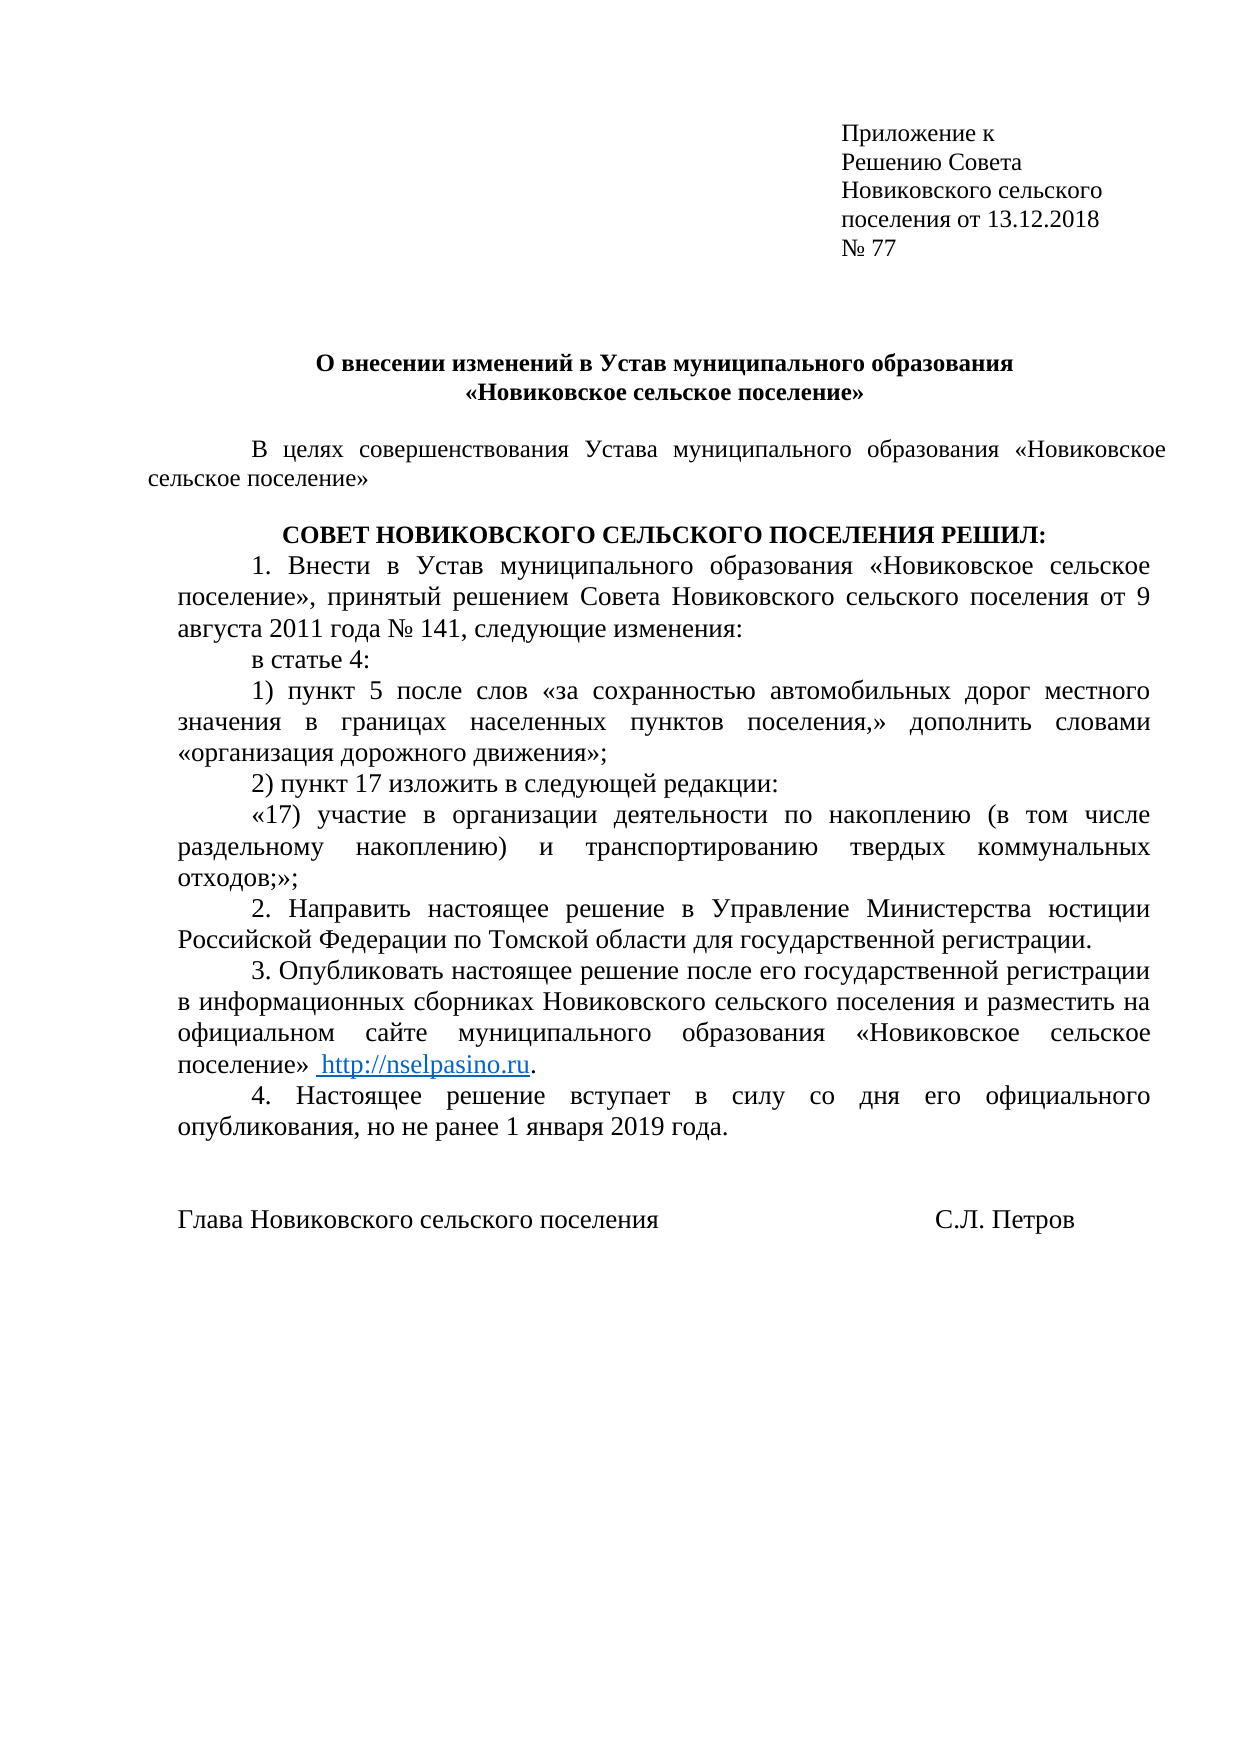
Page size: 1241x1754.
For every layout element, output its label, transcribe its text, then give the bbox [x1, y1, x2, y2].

text № 77 [841, 233, 1152, 262]
text поселения от 13.12.2018 [841, 204, 1152, 233]
text О внесении изменений в Устав муниципального образования [177, 348, 1152, 377]
text Решению Совета [841, 147, 1152, 176]
text 1. Внести в Устав муниципального образования «Новиковское сельское поселение», принятый решением Совета Новиковского сельского поселения от 9 августа 2011 года № 141, следующие изменения: [177, 549, 1152, 643]
text Глава Новиковского сельского поселения С.Л. Петров [177, 1203, 1152, 1234]
text «Новиковское сельское поселение» [177, 377, 1152, 406]
text 1) пункт 5 после слов «за сохранностью автомобильных дорог местного значения в границах населенных пунктов поселения,» дополнить словами «организация дорожного движения»; [177, 674, 1152, 767]
text 2. Направить настоящее решение в Управление Министерства юстиции Российской Федерации по Томской области для государственной регистрации. [177, 892, 1152, 954]
text в статье 4: [177, 643, 1152, 674]
text Новиковского сельского [841, 176, 1152, 204]
text 4. Настоящее решение вступает в силу со дня его официального опубликования, но не ранее 1 января 2019 года. [177, 1079, 1152, 1141]
text 2) пункт 17 изложить в следующей редакции: [177, 767, 1152, 798]
text В целях совершенствования Устава муниципального образования «Новиковское сельское поселение» [148, 434, 1167, 492]
text «17) участие в организации деятельности по накоплению (в том числе раздельному накоплению) и транспортированию твердых коммунальных отходов;»; [177, 798, 1152, 892]
text СОВЕТ НОВИКОВСКОГО СЕЛЬСКОГО ПОСЕЛЕНИЯ РЕШИЛ: [177, 521, 1152, 549]
text Приложение к [841, 118, 1152, 147]
text 3. Опубликовать настоящее решение после его государственной регистрации в информационных сборниках Новиковского сельского поселения и разместить на официальном сайте муниципального образования «Новиковское сельское поселение» http://nselpasino.ru. [177, 954, 1152, 1079]
